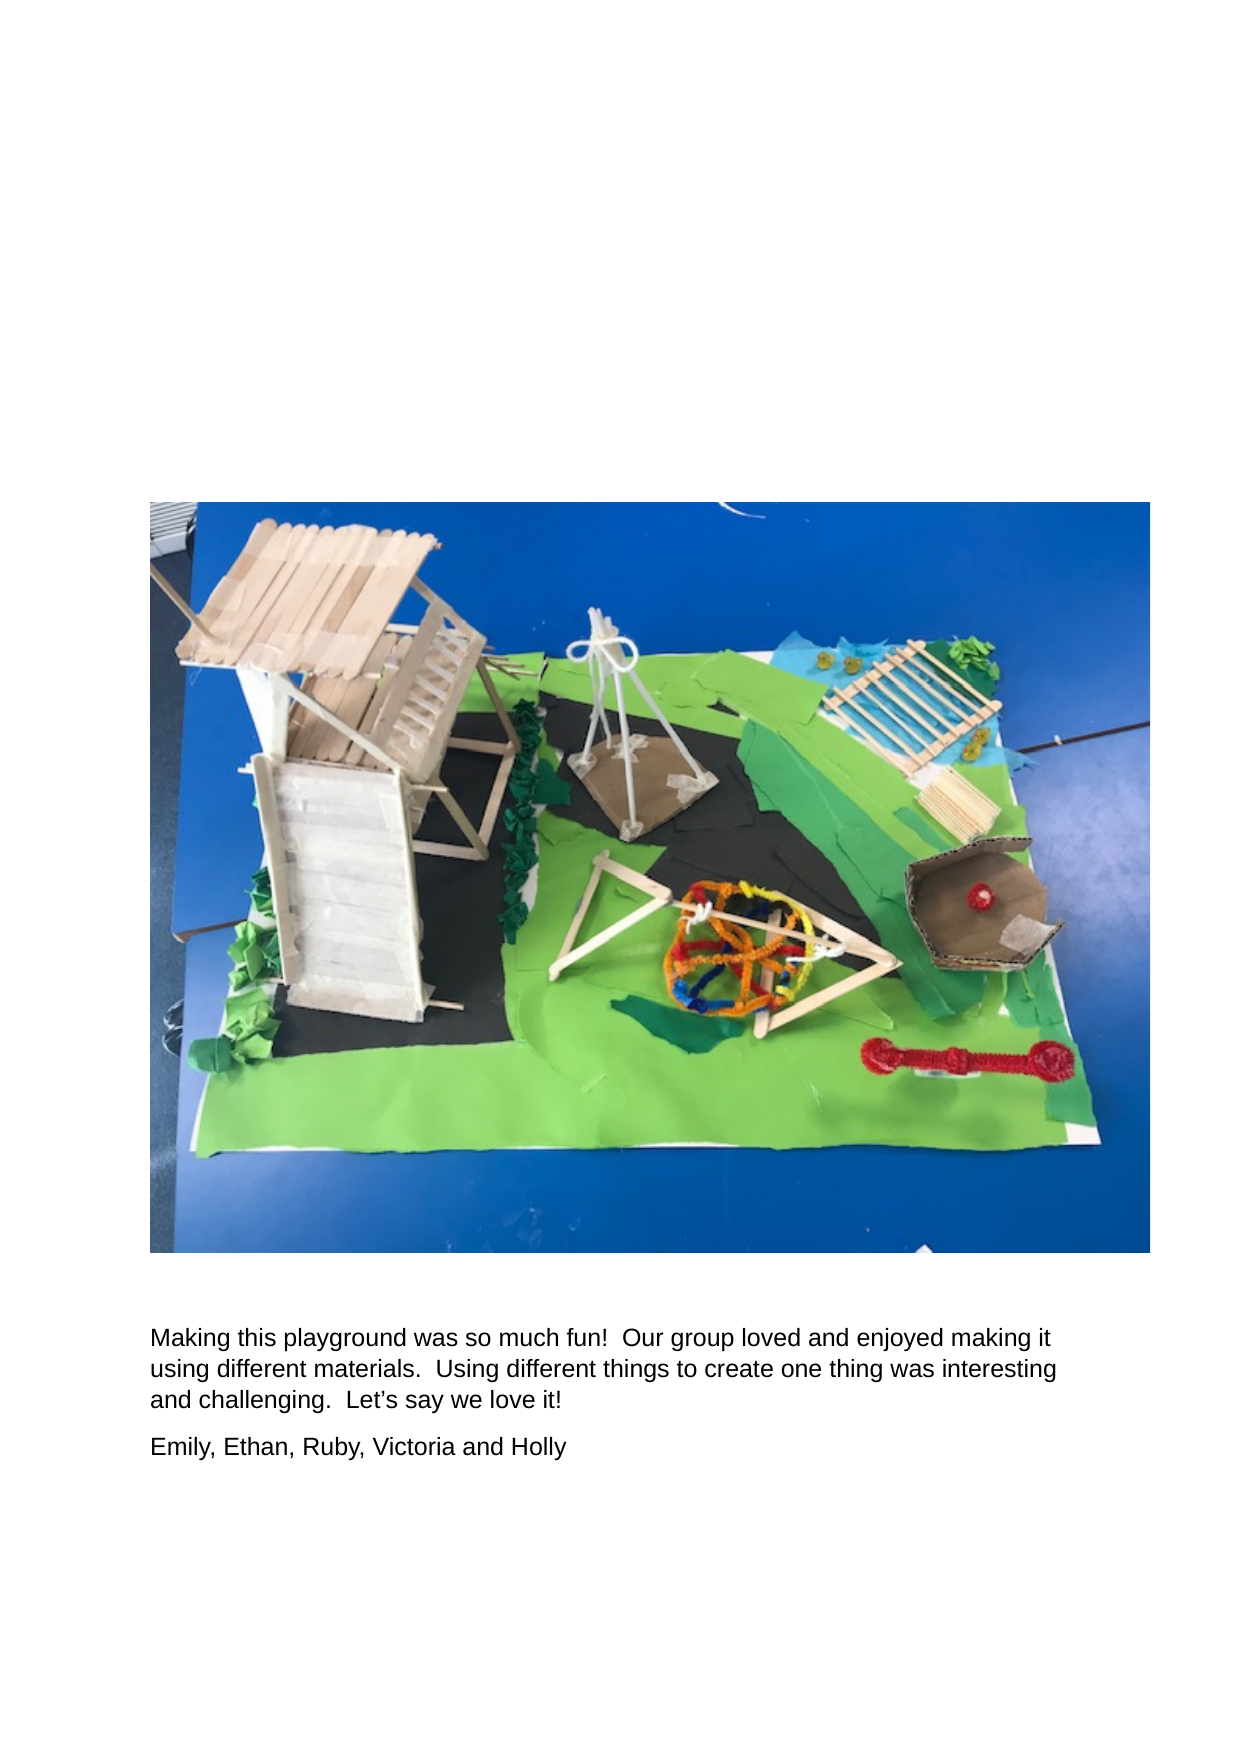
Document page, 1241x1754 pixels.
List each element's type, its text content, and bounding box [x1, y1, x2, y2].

text Emily, Ethan, Ruby, Victoria and Holly [150, 1432, 1090, 1461]
picture [150, 502, 1150, 1253]
text Making this playground was so much fun! Our group loved and enjoyed making it using different materials. Using different things to create one thing was interesting and challenging. Let’s say we love it! [150, 1322, 1090, 1413]
